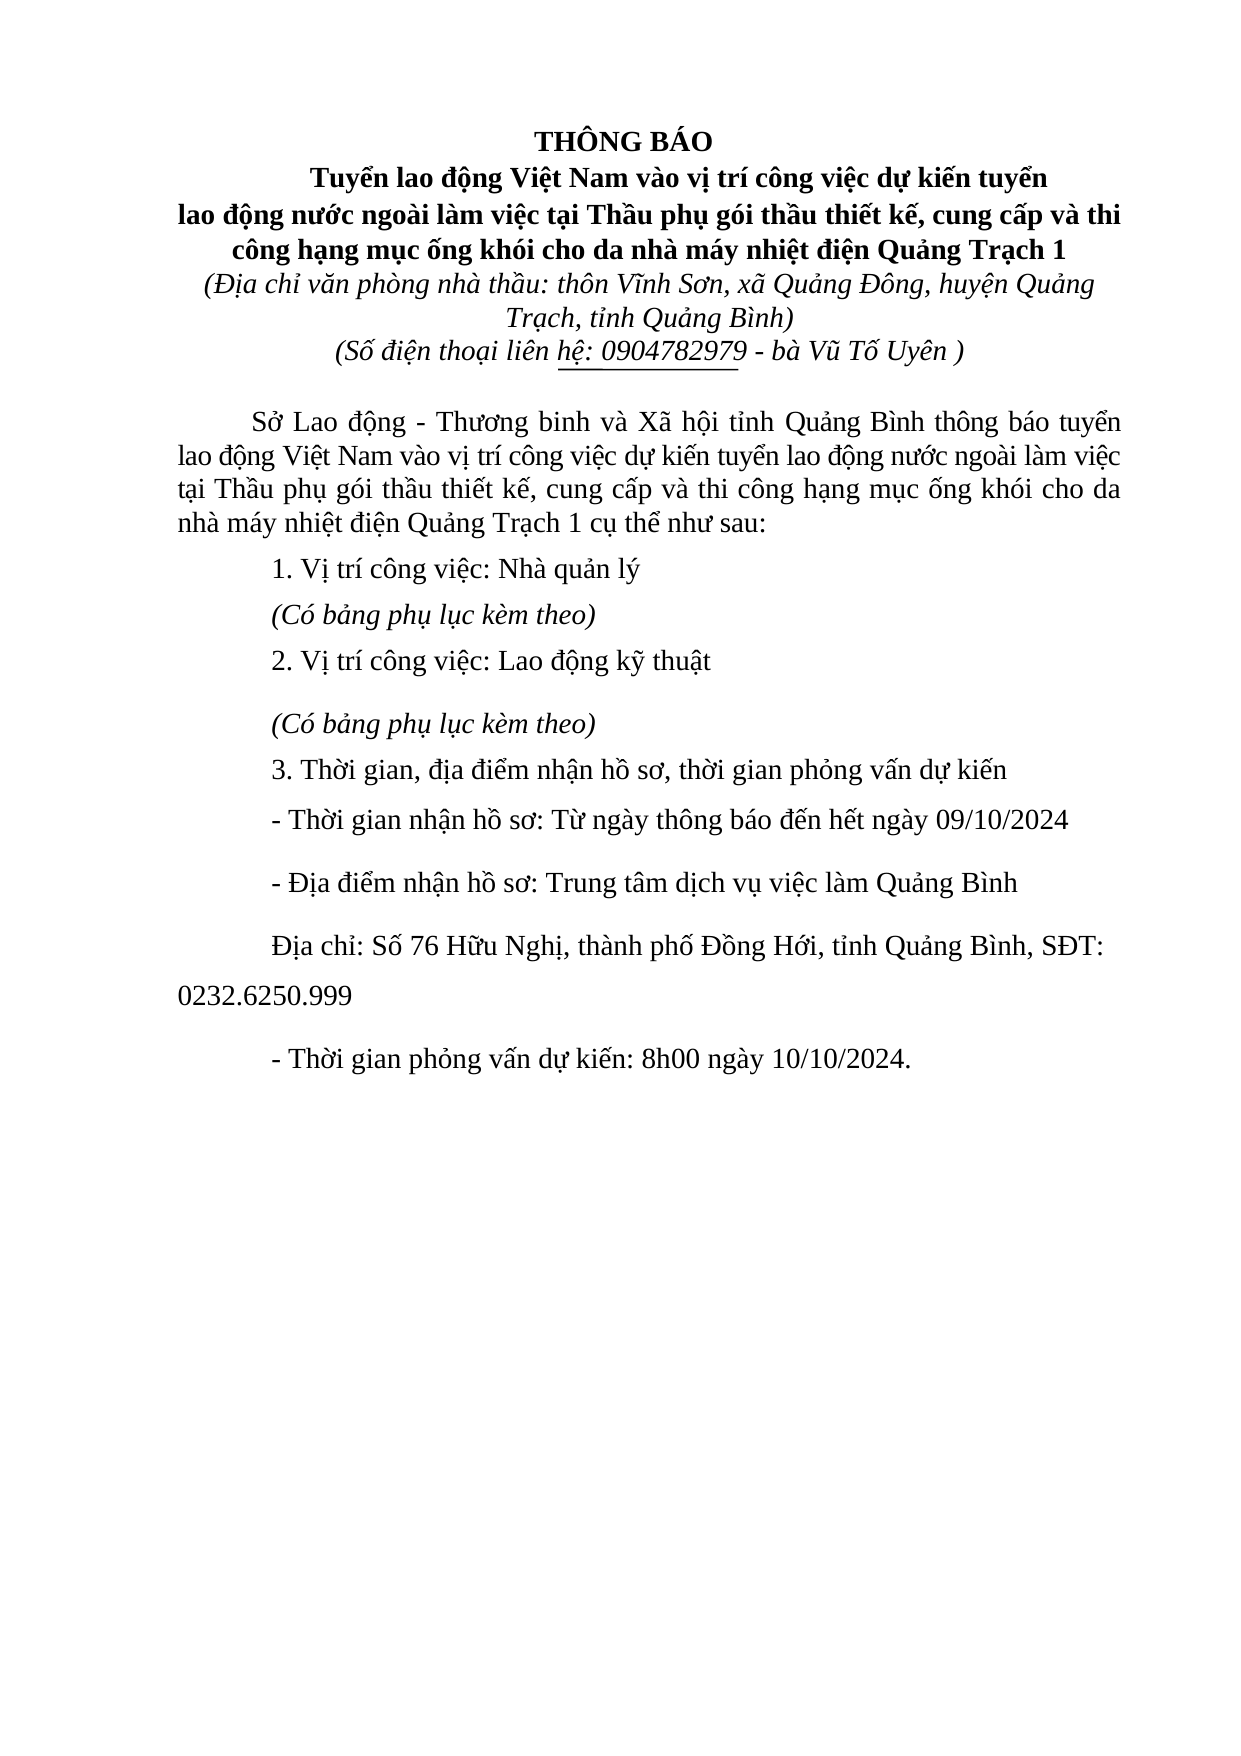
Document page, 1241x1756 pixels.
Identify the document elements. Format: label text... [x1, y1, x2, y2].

text (Số điện thoại liên hệ: 0904782979 - bà Vũ Tố Uyên ) [177, 334, 1121, 367]
subtitle THÔNG BÁO [213, 124, 1034, 158]
text Tuyển lao động Việt Nam vào vị trí công việc dự kiến tuyển [177, 160, 1121, 193]
text - Thời gian phỏng vấn dự kiến: 8h00 ngày 10/10/2024. [177, 1041, 1121, 1074]
text (Có bảng phụ lục kèm theo) [196, 706, 1122, 739]
text Sở Lao động - Thương binh và Xã hội tỉnh Quảng Bình thông báo tuyển lao động Việt Nam vào vị trí công việc dự kiến tuyển lao động nước ngoài làm việc tại Thầu phụ gói thầu thiết kế, cung cấp và thi công hạng mục ống khói cho da nhà máy nhiệt điện Quảng Trạch 1 cụ thể như sau: [177, 404, 1121, 538]
text 1. Vị trí công việc: Nhà quản lý [196, 551, 1122, 584]
text lao động nước ngoài làm việc tại Thầu phụ gói thầu thiết kế, cung cấp và thi công hạng mục ống khói cho da nhà máy nhiệt điện Quảng Trạch 1 [177, 197, 1121, 266]
text - Địa điểm nhận hồ sơ: Trung tâm dịch vụ việc làm Quảng Bình [177, 865, 1121, 898]
text - Thời gian nhận hồ sơ: Từ ngày thông báo đến hết ngày 09/10/2024 [177, 802, 1122, 836]
text Địa chỉ: Số 76 Hữu Nghị, thành phố Đồng Hới, tỉnh Quảng Bình, SĐT: 0232.6250.999 [177, 928, 1121, 1012]
text (Địa chỉ văn phòng nhà thầu: thôn Vĩnh Sơn, xã Quảng Đông, huyện Quảng Trạch, tỉnh Quảng Bình) [177, 267, 1121, 334]
text 2. Vị trí công việc: Lao động kỹ thuật [177, 643, 1122, 676]
text 3. Thời gian, địa điểm nhận hồ sơ, thời gian phỏng vấn dự kiến [177, 752, 1122, 785]
text (Có bảng phụ lục kèm theo) [196, 597, 1122, 630]
